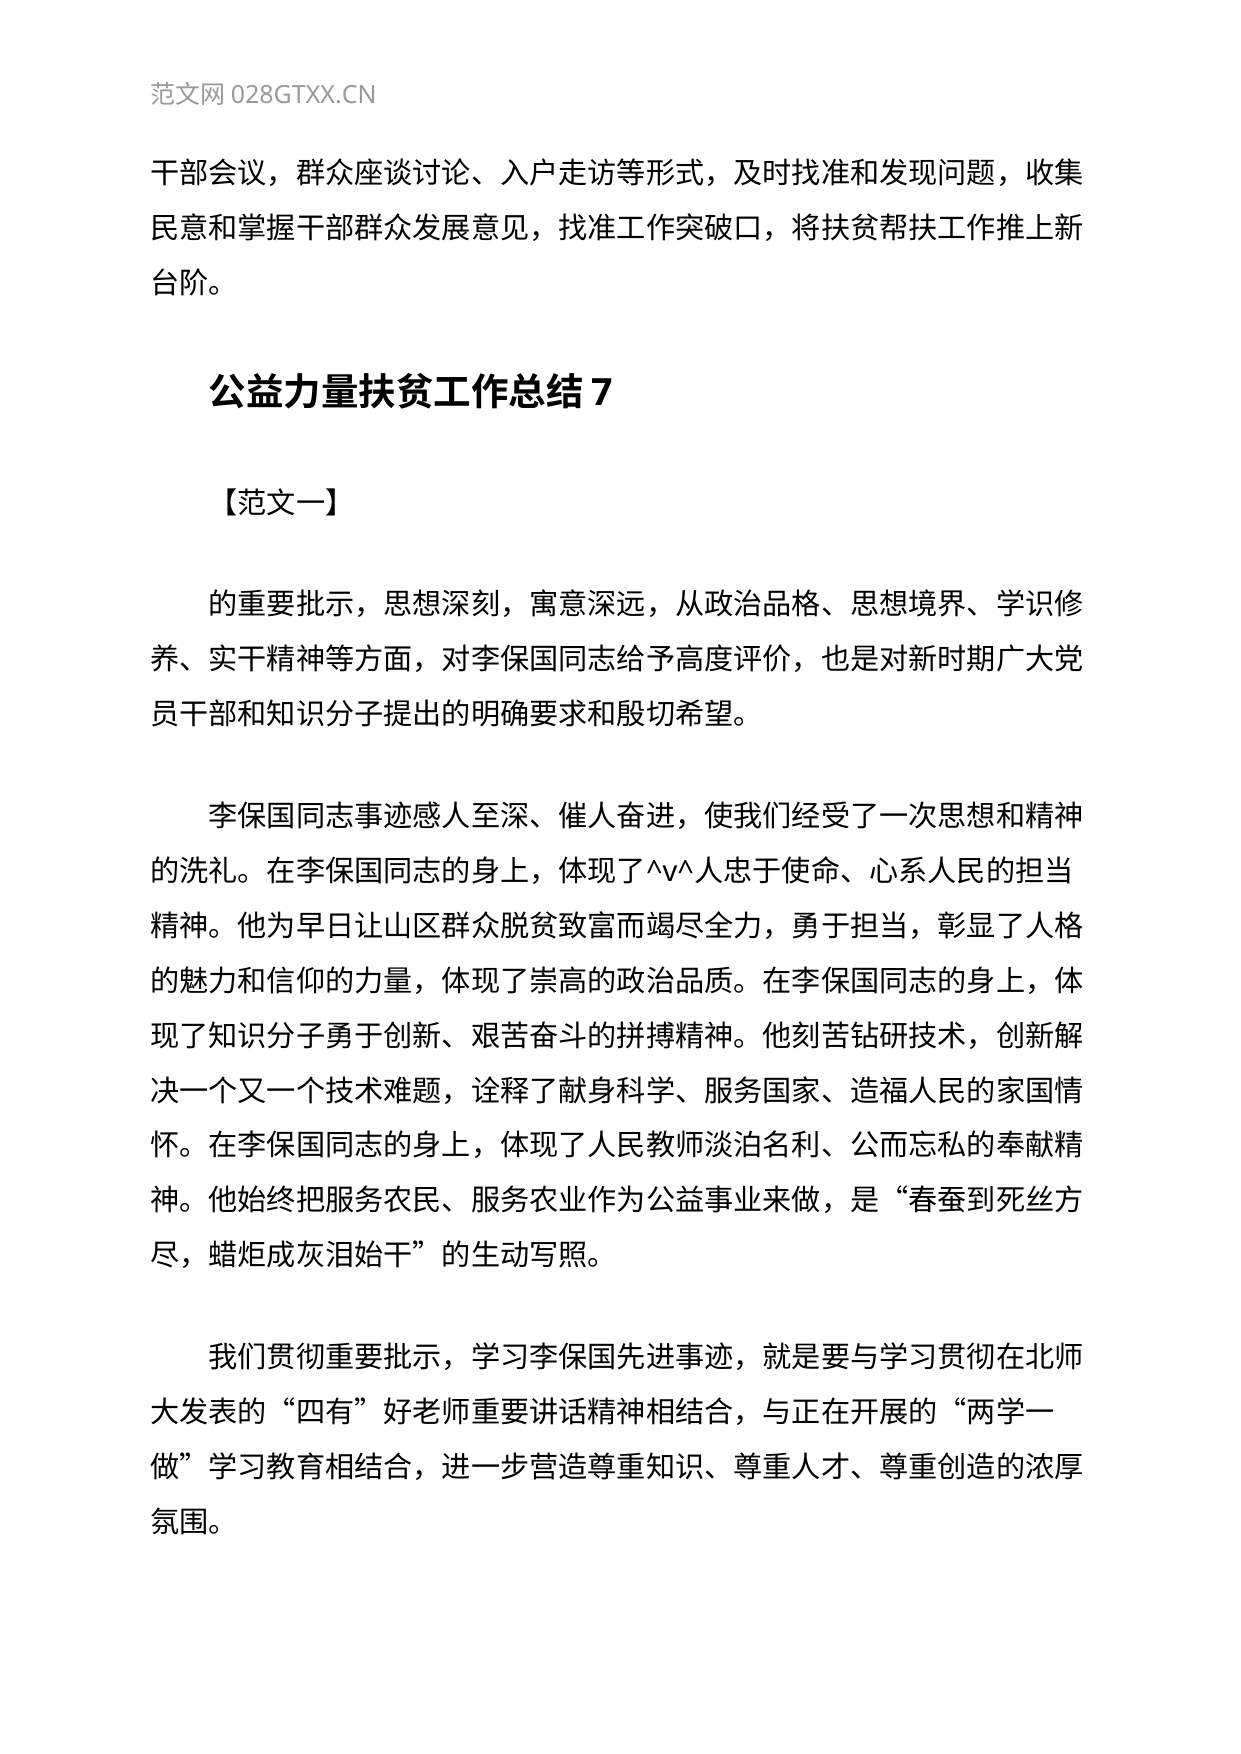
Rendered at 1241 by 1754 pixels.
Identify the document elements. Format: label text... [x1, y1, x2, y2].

text 的重要批示，思想深刻，寓意深远，从政治品格、思想境界、学识修养、实干精神等方面，对李保国同志给予高度评价，也是对新时期广大党员干部和知识分子提出的明确要求和殷切希望。 [150, 581, 1090, 733]
text 李保国同志事迹感人至深、催人奋进，使我们经受了一次思想和精神的洗礼。在李保国同志的身上，体现了^v^人忠于使命、心系人民的担当精神。他为早日让山区群众脱贫致富而竭尽全力，勇于担当，彰显了人格的魅力和信仰的力量，体现了崇高的政治品质。在李保国同志的身上，体现了知识分子勇于创新、艰苦奋斗的拼搏精神。他刻苦钻研技术，创新解决一个又一个技术难题，诠释了献身科学、服务国家、造福人民的家国情怀。在李保国同志的身上，体现了人民教师淡泊名利、公而忘私的奉献精神。他始终把服务农民、服务农业作为公益事业来做，是“春蚕到死丝方尽，蜡炬成灰泪始干”的生动写照。 [150, 792, 1090, 1274]
text 公益力量扶贫工作总结7 [150, 362, 1090, 416]
text 我们贯彻重要批示，学习李保国先进事迹，就是要与学习贯彻在北师大发表的“四有”好老师重要讲话精神相结合，与正在开展的“两学一做”学习教育相结合，进一步营造尊重知识、尊重人才、尊重创造的浓厚氛围。 [150, 1333, 1090, 1541]
text 【范文一】 [150, 479, 1090, 521]
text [150, 150, 1090, 302]
